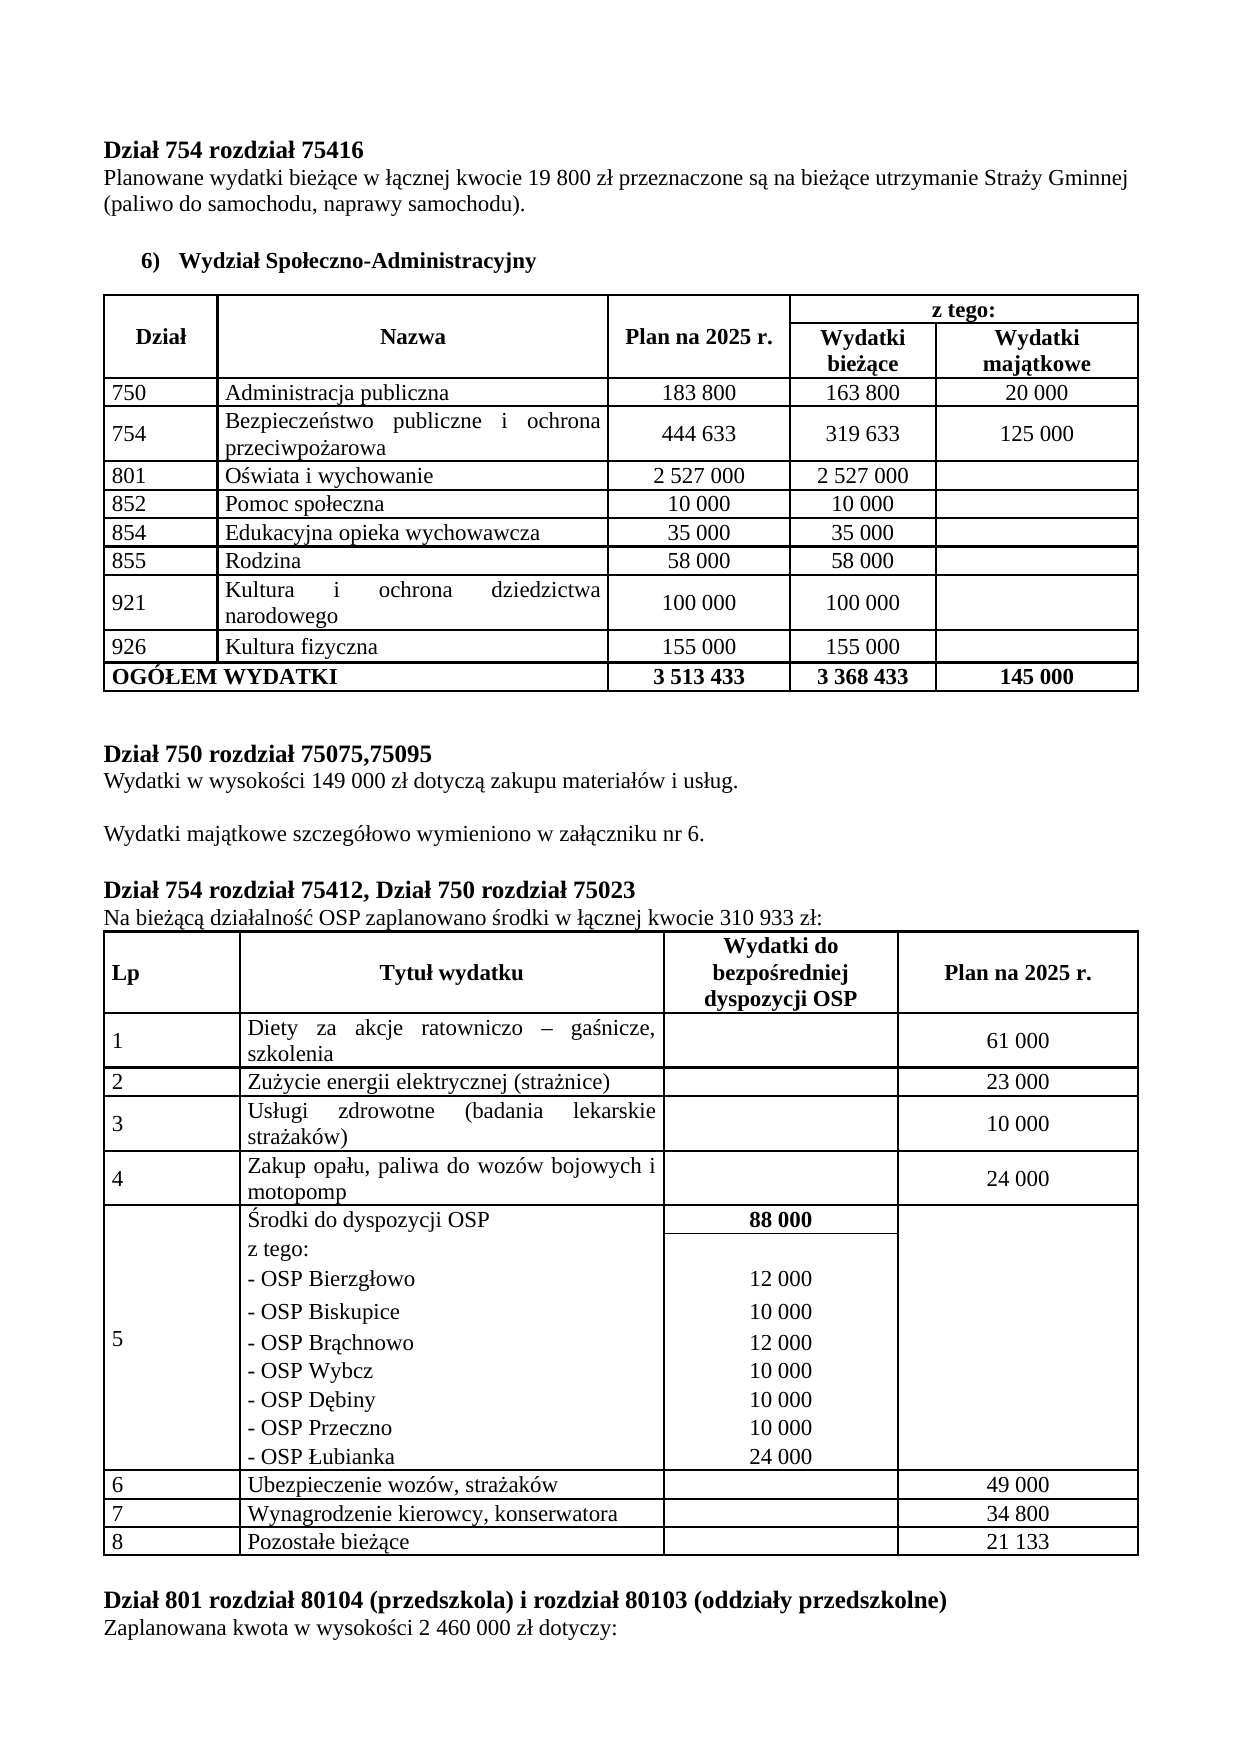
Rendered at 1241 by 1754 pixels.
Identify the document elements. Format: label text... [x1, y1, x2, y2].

table_cell 20 000 [937, 379, 1137, 405]
table_cell 21 133 [899, 1528, 1137, 1554]
table_cell 10 000 [899, 1097, 1137, 1149]
table_header z tego: [791, 296, 1137, 322]
table_cell 61 000 [899, 1014, 1137, 1066]
table_cell [665, 1069, 897, 1095]
table_cell 444 633 [609, 407, 789, 460]
table_cell 100 000 [609, 576, 789, 628]
table_cell 1 [105, 1014, 239, 1066]
table_cell 2 [105, 1069, 239, 1095]
table_cell - OSP Przeczno [241, 1412, 663, 1441]
table_cell z tego: [241, 1233, 663, 1261]
text Wydatki majątkowe szczegółowo wymieniono w załączniku nr 6. [103, 820, 1107, 847]
table_cell Środki do dyspozycji OSP [241, 1206, 663, 1233]
table_cell [665, 1014, 897, 1066]
table_cell 34 800 [899, 1500, 1137, 1526]
table_cell - OSP Brąchnowo [241, 1327, 663, 1355]
table_cell 7 [105, 1500, 239, 1526]
table_header Lp [105, 933, 239, 1012]
table_cell 2 527 000 [791, 462, 935, 488]
table_cell 155 000 [791, 631, 935, 661]
table_cell OGÓŁEM WYDATKI [105, 664, 607, 690]
table_cell - OSP Dębiny [241, 1384, 663, 1412]
table_cell 3 513 433 [609, 664, 789, 690]
table_cell Zakup opału, paliwa do wozów bojowych i motopomp [241, 1152, 663, 1204]
table_cell 10 000 [665, 1412, 897, 1441]
table_cell 854 [105, 519, 216, 545]
table_cell 12 000 [665, 1327, 897, 1355]
table_cell Bezpieczeństwo publiczne i ochrona przeciwpożarowa [219, 407, 607, 460]
table_cell Wydatki majątkowe [937, 324, 1137, 377]
table_cell [665, 1500, 897, 1526]
table_cell 125 000 [937, 407, 1137, 460]
table_cell [937, 462, 1137, 488]
table_cell 35 000 [609, 519, 789, 545]
table_cell 58 000 [609, 548, 789, 574]
table_cell - OSP Bierzgłowo [241, 1261, 663, 1294]
table_cell [937, 519, 1137, 545]
table_cell Wydatki bieżące [791, 324, 935, 377]
table_cell 319 633 [791, 407, 935, 460]
table_cell [665, 1234, 897, 1261]
table_header Nazwa [219, 296, 607, 377]
text Dział 750 rozdział 75075,75095 [103, 739, 1107, 767]
table_cell - OSP Biskupice [241, 1294, 663, 1327]
table_cell [937, 548, 1137, 574]
table_cell 10 000 [665, 1355, 897, 1384]
table_cell 750 [105, 379, 216, 405]
table_cell [665, 1097, 897, 1149]
table_cell 8 [105, 1528, 239, 1554]
table_cell 145 000 [937, 664, 1137, 690]
table_cell 35 000 [791, 519, 935, 545]
table_cell 10 000 [665, 1384, 897, 1412]
table_cell - OSP Łubianka [241, 1441, 663, 1469]
table_cell [899, 1206, 1137, 1469]
table_cell 926 [105, 631, 216, 661]
table_cell [937, 576, 1137, 628]
table_cell 5 [105, 1206, 239, 1469]
table_cell 754 [105, 407, 216, 460]
table_cell 183 800 [609, 379, 789, 405]
table_cell Rodzina [219, 548, 607, 574]
table_cell Kultura fizyczna [219, 631, 607, 661]
table_cell [937, 491, 1137, 517]
table_header Dział [105, 296, 216, 377]
table_cell [665, 1471, 897, 1497]
text Wydatki w wysokości 149 000 zł dotyczą zakupu materiałów i usług. [103, 767, 1107, 794]
table_cell 10 000 [791, 491, 935, 517]
table_cell 3 368 433 [791, 664, 935, 690]
text Na bieżącą działalność OSP zaplanowano środki w łącznej kwocie 310 933 zł: [103, 904, 1107, 930]
table_cell 100 000 [791, 576, 935, 628]
table_cell - OSP Wybcz [241, 1355, 663, 1384]
table_header Plan na 2025 r. [899, 933, 1137, 1012]
table_cell 852 [105, 491, 216, 517]
table_cell Pomoc społeczna [219, 491, 607, 517]
table_cell 24 000 [899, 1152, 1137, 1204]
table_cell 3 [105, 1097, 239, 1149]
table_cell 10 000 [665, 1294, 897, 1327]
text Dział 801 rozdział 80104 (przedszkola) i rozdział 80103 (oddziały przedszkolne) [103, 1585, 1107, 1614]
table_header Tytuł wydatku [241, 933, 663, 1012]
table_cell [937, 631, 1137, 661]
table_cell 49 000 [899, 1471, 1137, 1497]
table_cell 155 000 [609, 631, 789, 661]
table_cell Kultura i ochrona dziedzictwa narodowego [219, 576, 607, 628]
table_cell [665, 1152, 897, 1204]
table_cell Zużycie energii elektrycznej (strażnice) [241, 1069, 663, 1095]
table_cell Oświata i wychowanie [219, 462, 607, 488]
table_cell 10 000 [609, 491, 789, 517]
table_cell 24 000 [665, 1441, 897, 1469]
table_cell 6 [105, 1471, 239, 1497]
table_cell Wynagrodzenie kierowcy, konserwatora [241, 1500, 663, 1526]
table_cell 12 000 [665, 1261, 897, 1294]
table_cell Edukacyjna opieka wychowawcza [219, 519, 607, 545]
table_cell [665, 1528, 897, 1554]
table_cell 921 [105, 576, 216, 628]
text Dział 754 rozdział 75416 [103, 135, 1137, 164]
table_cell 23 000 [899, 1069, 1137, 1095]
text Planowane wydatki bieżące w łącznej kwocie 19 800 zł przeznaczone są na bieżące utrzymanie Straży Gminnej (paliwo do samochodu, naprawy samochodu). [103, 164, 1137, 216]
table_cell 163 800 [791, 379, 935, 405]
table_cell Diety za akcje ratowniczo – gaśnicze, szkolenia [241, 1014, 663, 1066]
table_cell 2 527 000 [609, 462, 789, 488]
list Wydział Społeczno-Administracyjny [141, 247, 1137, 273]
table_cell Pozostałe bieżące [241, 1528, 663, 1554]
table_cell 855 [105, 548, 216, 574]
table_header Plan na 2025 r. [609, 296, 789, 377]
table_cell Usługi zdrowotne (badania lekarskie strażaków) [241, 1097, 663, 1149]
table_header Wydatki do bezpośredniej dyspozycji OSP [665, 933, 897, 1012]
table_cell Administracja publiczna [219, 379, 607, 405]
table_cell 801 [105, 462, 216, 488]
text Zaplanowana kwota w wysokości 2 460 000 zł dotyczy: [103, 1614, 1107, 1640]
text Dział 754 rozdział 75412, Dział 750 rozdział 75023 [103, 875, 1107, 904]
table_cell 4 [105, 1152, 239, 1204]
table_cell 58 000 [791, 548, 935, 574]
table_cell 88 000 [665, 1206, 897, 1233]
table_cell Ubezpieczenie wozów, strażaków [241, 1471, 663, 1497]
